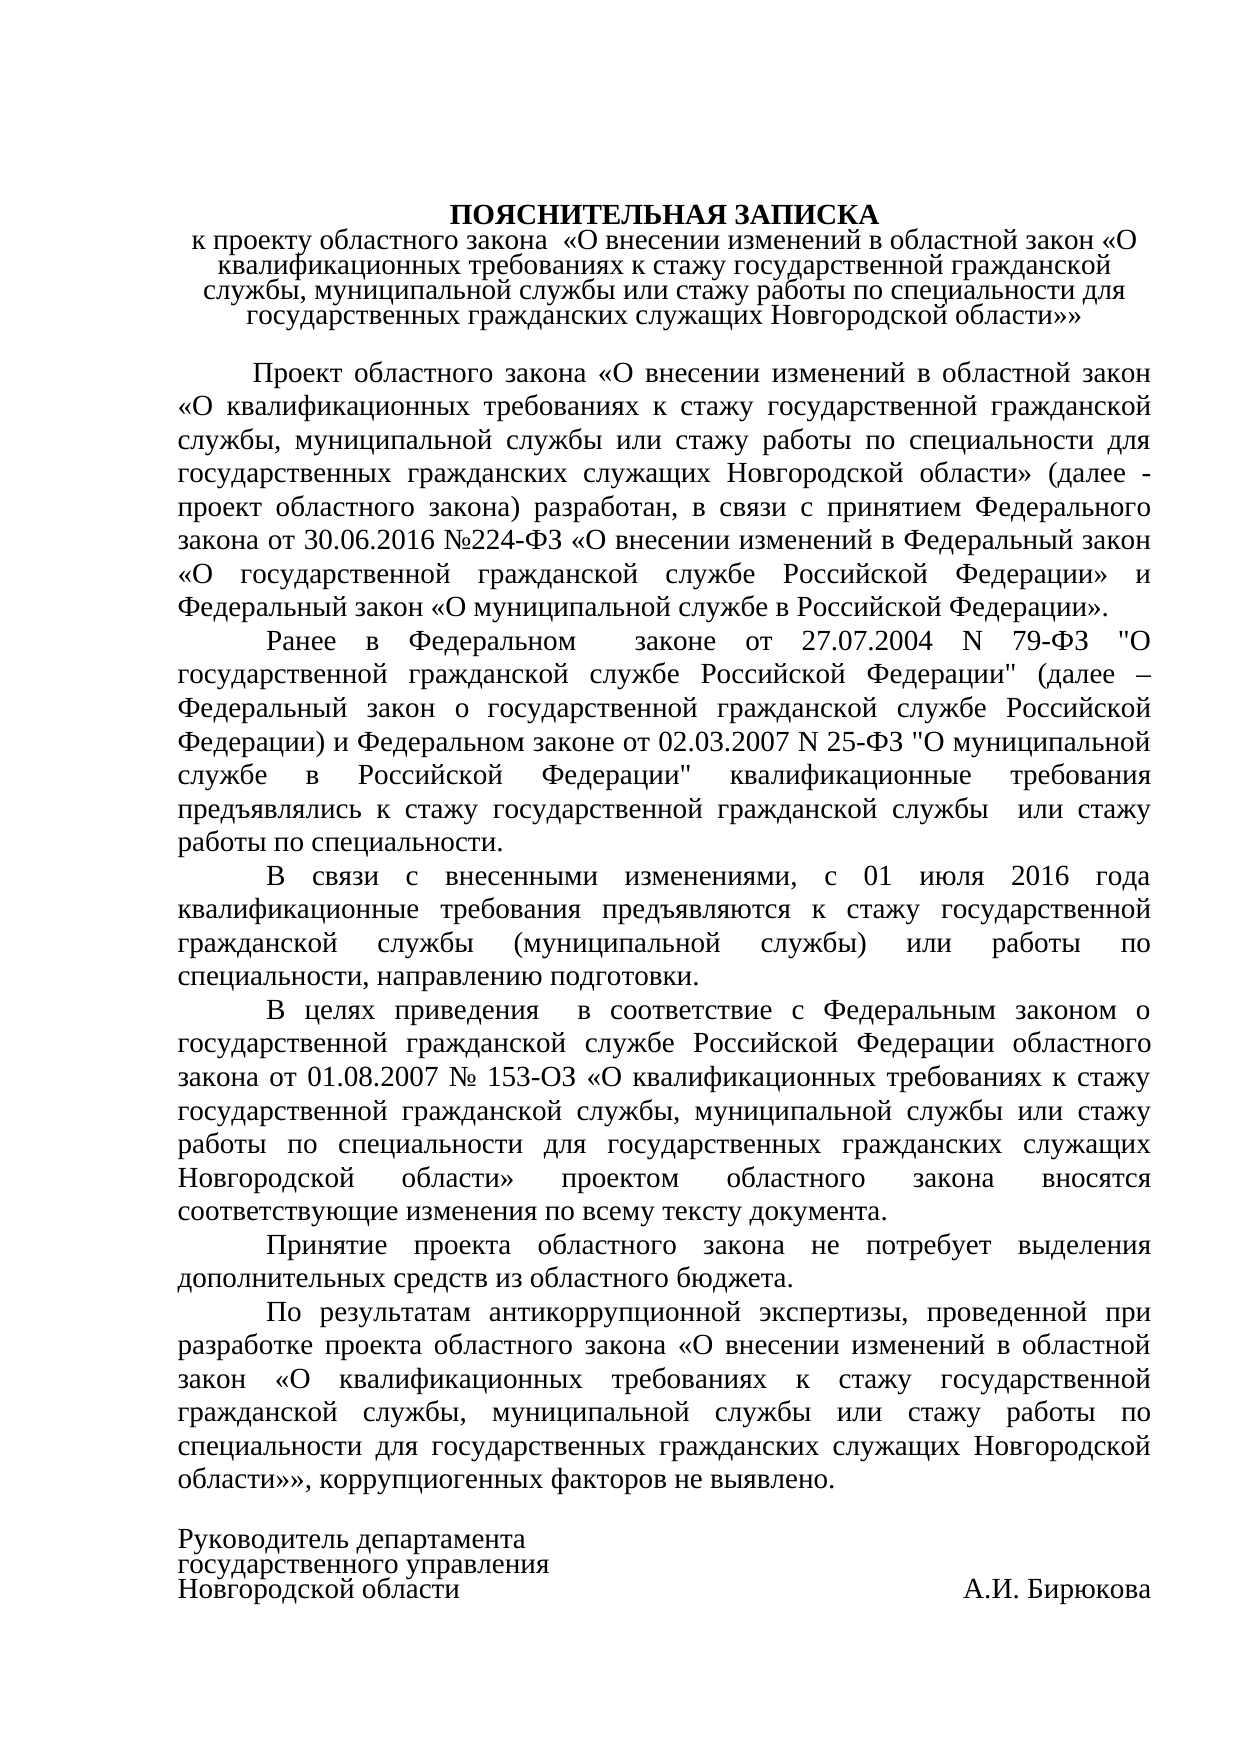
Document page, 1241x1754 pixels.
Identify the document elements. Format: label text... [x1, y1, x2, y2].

text Новгородской области А.И. Бирюкова [177, 1579, 1152, 1604]
text Принятие проекта областного закона не потребует выделения дополнительных средств из областного бюджета. [177, 1227, 1152, 1294]
text Ранее в Федеральном законе от 27.07.2004 N 79-ФЗ "О государственной гражданской службе Российской Федерации" (далее – Федеральный закон о государственной гражданской службе Российской Федерации) и Федеральном законе от 02.03.2007 N 25-ФЗ "О муниципальной службе в Российской Федерации" квалификационные требования предъявлялись к стажу государственной гражданской службы или стажу работы по специальности. [177, 623, 1152, 858]
text к проекту областного закона «О внесении изменений в областной закон «О квалификационных требованиях к стажу государственной гражданской службы, муниципальной службы или стажу работы по специальности для государственных гражданских служащих Новгородской области»» [177, 230, 1152, 330]
text ПОЯСНИТЕЛЬНАЯ ЗАПИСКА [177, 205, 1152, 230]
text Проект областного закона «О внесении изменений в областной закон «О квалификационных требованиях к стажу государственной гражданской службы, муниципальной службы или стажу работы по специальности для государственных гражданских служащих Новгородской области» (далее - проект областного закона) разработан, в связи с принятием Федерального закона от 30.06.2016 №224-ФЗ «О внесении изменений в Федеральный закон «О государственной гражданской службе Российской Федерации» и Федеральный закон «О муниципальной службе в Российской Федерации». [177, 355, 1152, 623]
text государственного управления [177, 1554, 1152, 1579]
text В целях приведения в соответствие с Федеральным законом о государственной гражданской службе Российской Федерации областного закона от 01.08.2007 № 153-ОЗ «О квалификационных требованиях к стажу государственной гражданской службы, муниципальной службы или стажу работы по специальности для государственных гражданских служащих Новгородской области» проектом областного закона вносятся соответствующие изменения по всему тексту документа. [177, 992, 1152, 1227]
text Руководитель департамента [177, 1529, 1152, 1554]
text По результатам антикоррупционной экспертизы, проведенной при разработке проекта областного закона «О внесении изменений в областной закон «О квалификационных требованиях к стажу государственной гражданской службы, муниципальной службы или стажу работы по специальности для государственных гражданских служащих Новгородской области»», коррупциогенных факторов не выявлено. [177, 1294, 1152, 1495]
text В связи с внесенными изменениями, с 01 июля 2016 года квалификационные требования предъявляются к стажу государственной гражданской службы (муниципальной службы) или работы по специальности, направлению подготовки. [177, 858, 1152, 992]
